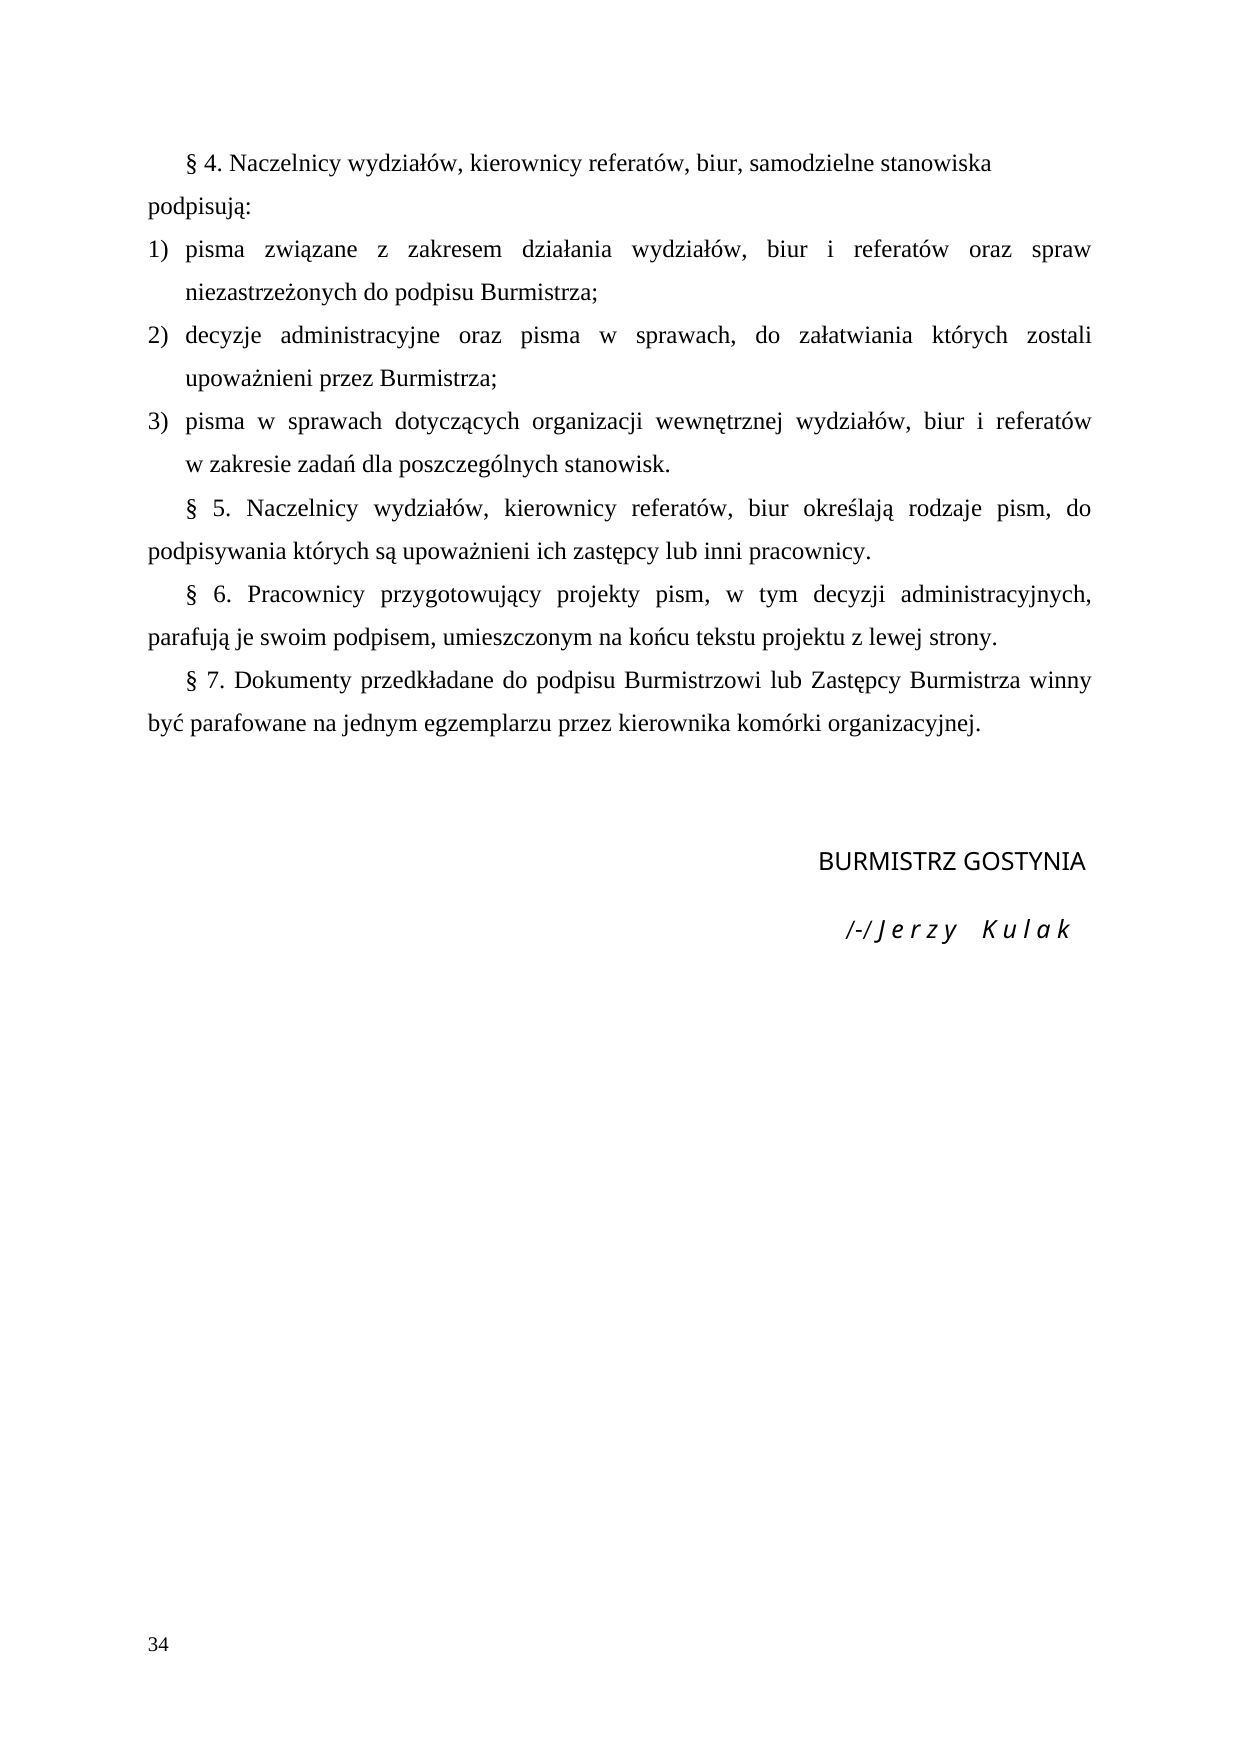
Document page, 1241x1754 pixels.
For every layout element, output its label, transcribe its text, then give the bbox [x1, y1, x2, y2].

list pisma związane z zakresem działania wydziałów, biur i referatów oraz spraw niezastrzeżonych do podpisu Burmistrza; [148, 234, 1093, 306]
text BURMISTRZ GOSTYNIA [738, 844, 1093, 878]
list pisma w sprawach dotyczących organizacji wewnętrznej wydziałów, biur i referatów w zakresie zadań dla poszczególnych stanowisk. [148, 406, 1093, 478]
text § 4. Naczelnicy wydziałów, kierownicy referatów, biur, samodzielne stanowiska podpisują: [148, 148, 1093, 219]
text § 5. Naczelnicy wydziałów, kierownicy referatów, biur określają rodzaje pism, do podpisywania których są upoważnieni ich zastępcy lub inni pracownicy. [148, 493, 1093, 564]
text /-/ J e r z y K u l a k [738, 912, 1093, 946]
text § 7. Dokumenty przedkładane do podpisu Burmistrzowi lub Zastępcy Burmistrza winny być parafowane na jednym egzemplarzu przez kierownika komórki organizacyjnej. [148, 665, 1093, 737]
text § 6. Pracownicy przygotowujący projekty pism, w tym decyzji administracyjnych, parafują je swoim podpisem, umieszczonym na końcu tekstu projektu z lewej strony. [148, 579, 1093, 651]
list decyzje administracyjne oraz pisma w sprawach, do załatwiania których zostali upoważnieni przez Burmistrza; [148, 320, 1093, 392]
